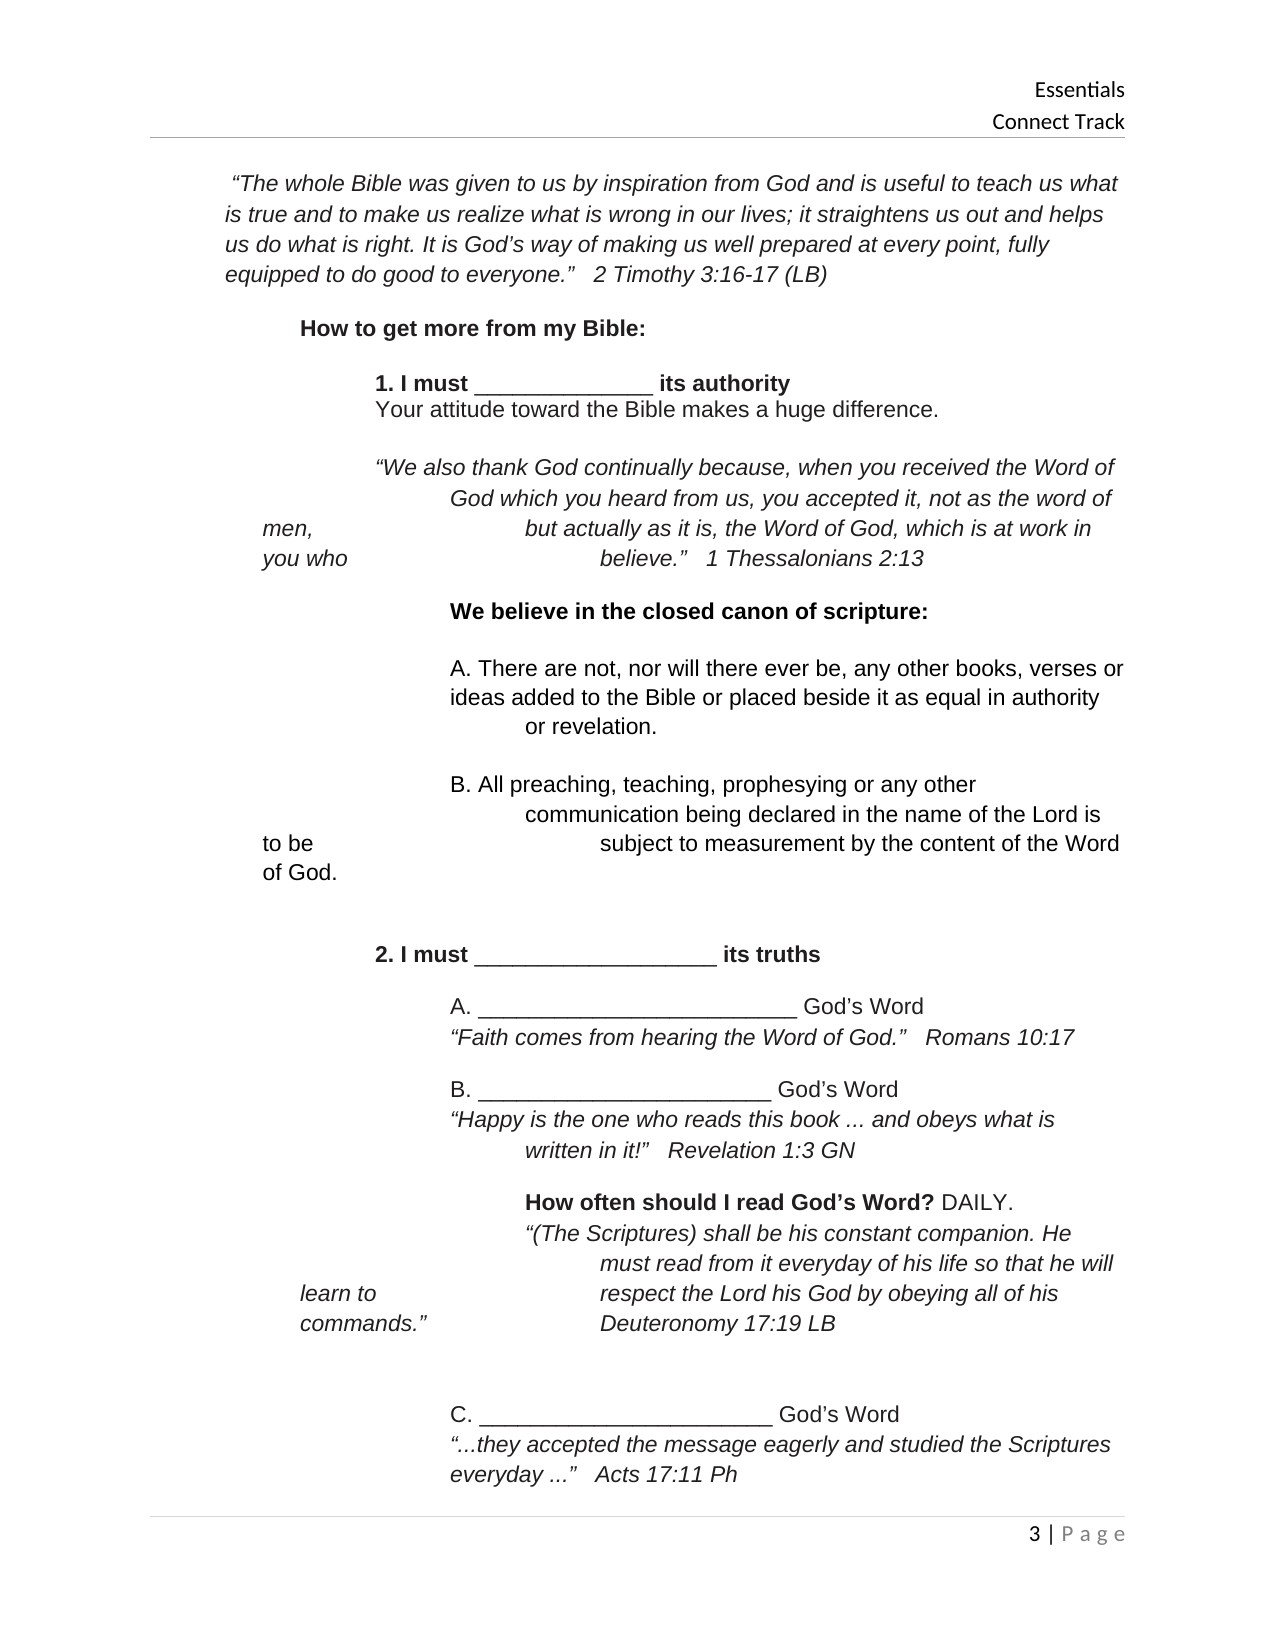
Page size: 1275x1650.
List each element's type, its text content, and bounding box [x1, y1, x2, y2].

text “Happy is the one who reads this book ... and obeys what is written in it!” Revelation 1:3 GN [356, 1102, 1125, 1163]
text How to get more from my Bible: [150, 314, 1125, 342]
text We believe in the closed canon of scripture: [187, 598, 1125, 624]
text A. There are not, nor will there ever be, any other books, verses or ideas added to the Bible or placed beside it as equal in authority or revelation. [262, 652, 1125, 739]
text 2. I must ___________________ its truths [187, 940, 1125, 967]
text A. _________________________ God’s Word [225, 993, 1125, 1019]
text “We also thank God continually because, when you received the Word of God which you heard from us, you accepted it, not as the word of men, but actually as it is, the Word of God, which is at work in you who believe.” 1 Thessalonians 2:13 [262, 450, 1125, 571]
text “The whole Bible was given to us by inspiration from God and is useful to teach us what is true and to make us realize what is wrong in our lives; it straightens us out and helps us do what is right. It is God’s way of making us well prepared at every point, fully equipped to do good to everyone.” 2 Timothy 3:16-17 (LB) [150, 166, 1125, 287]
text 1. I must ______________ its authority [187, 369, 1125, 396]
text B. _______________________ God’s Word [291, 1076, 1125, 1102]
text Your attitude toward the Bible makes a huge difference. [187, 396, 1125, 422]
text How often should I read God’s Word? DAILY. [262, 1189, 1125, 1216]
text C. _______________________ God’s Word [291, 1397, 1125, 1427]
text “Faith comes from hearing the Word of God.” Romans 10:17 [366, 1019, 1125, 1050]
text B. All preaching, teaching, prophesying or any other communication being declared in the name of the Lord is to be subject to measurement by the content of the Word of God. [262, 769, 1125, 885]
text “(The Scriptures) shall be his constant companion. He must read from it everyday of his life so that he will learn to respect the Lord his God by obeying all of his commands.” Deuteronomy 17:19 LB [300, 1216, 1125, 1336]
text “...they accepted the message eagerly and studied the Scriptures everyday ...” Acts 17:11 Ph [375, 1427, 1125, 1487]
